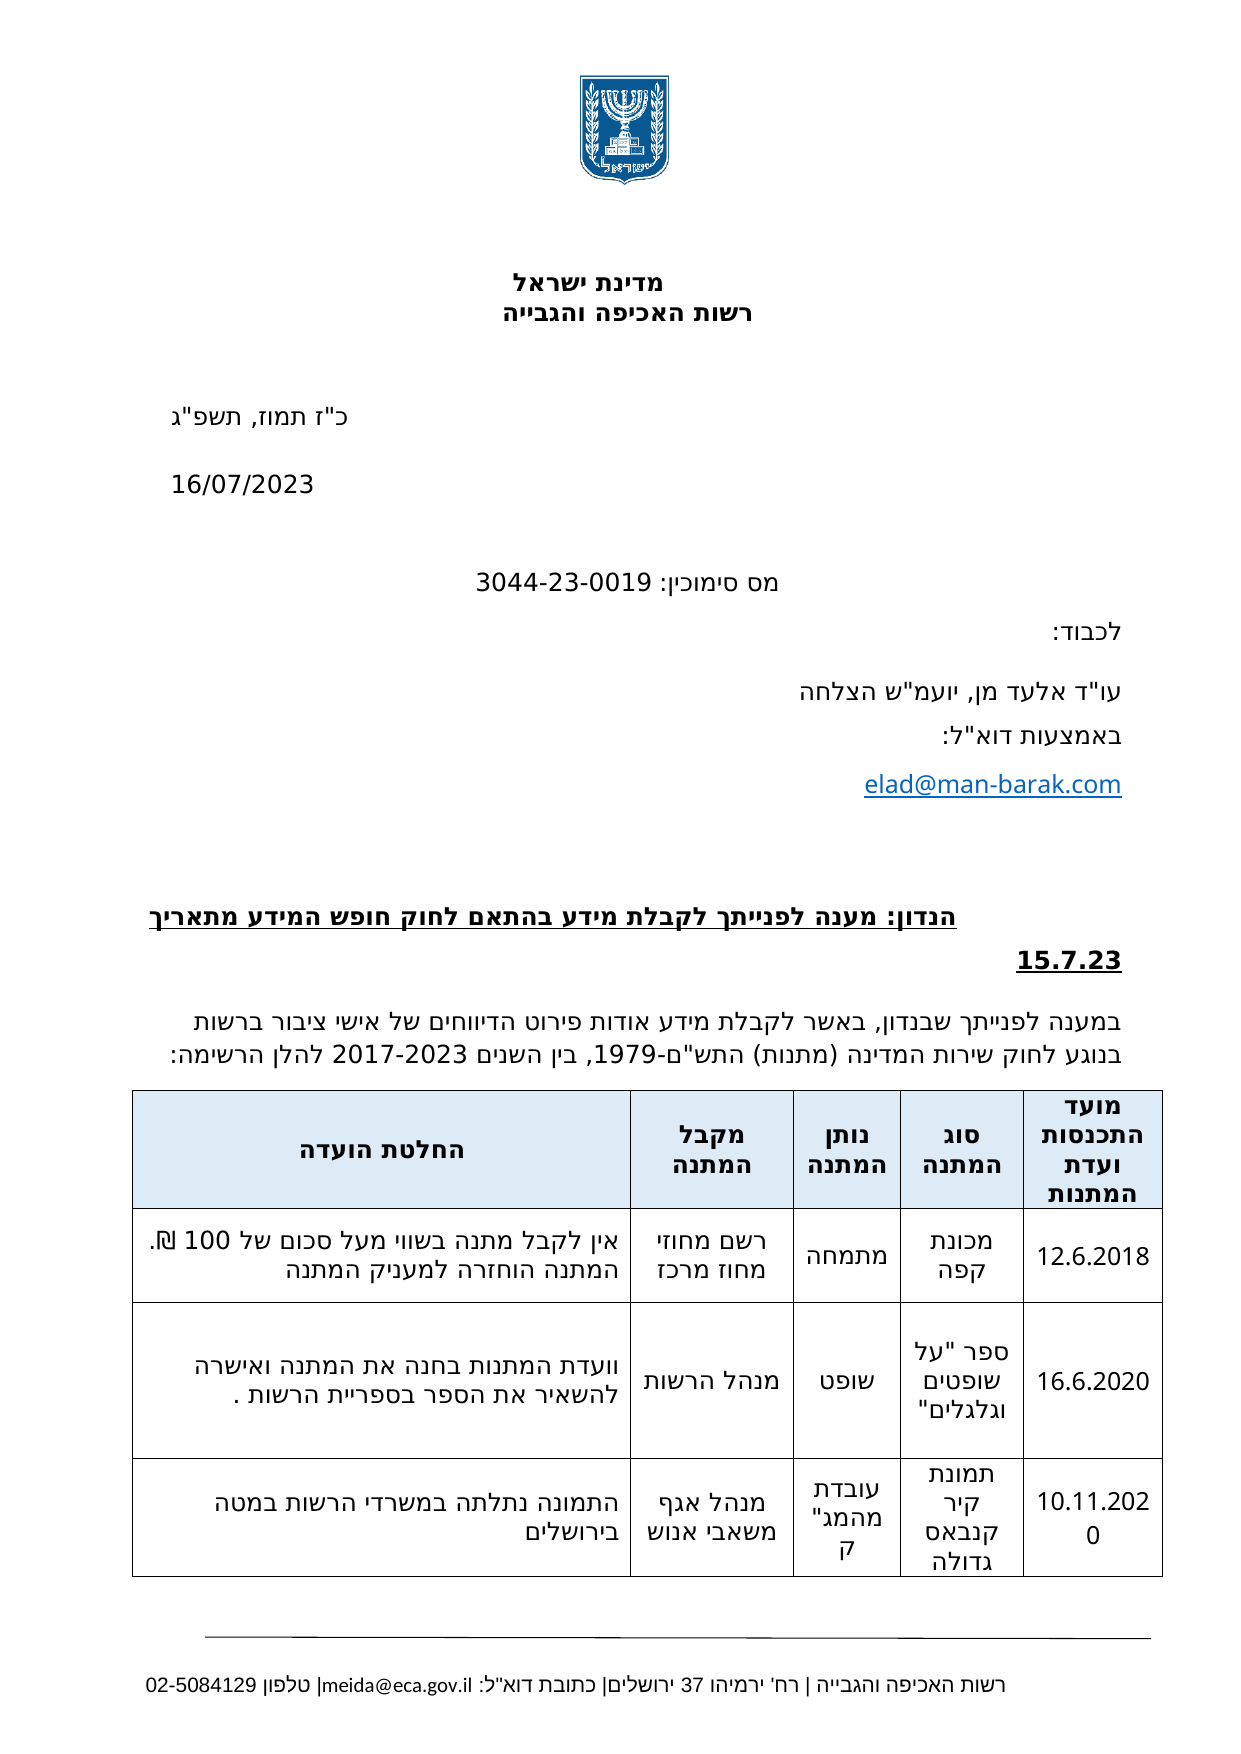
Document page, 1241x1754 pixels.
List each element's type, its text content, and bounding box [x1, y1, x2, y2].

table_cell התמונה נתלתה במשרדי הרשות במטה בירושלים [133, 1459, 630, 1576]
table_cell ספר "על שופטים וגלגלים" [901, 1303, 1023, 1458]
table_header מועד התכנסות ועדת המתנות [1024, 1091, 1162, 1208]
table_cell מנהל אגף משאבי אנוש [631, 1459, 793, 1576]
table_cell 16.6.2020 [1024, 1303, 1162, 1458]
text עו"ד אלעד מן, יועמ"ש הצלחה באמצעות דוא"ל: elad@man-barak.com [133, 677, 1122, 801]
table_cell מכונת קפה [901, 1209, 1023, 1302]
table_header החלטת הועדה [133, 1091, 630, 1208]
table_header נותן המתנה [794, 1091, 900, 1208]
table_cell רשם מחוזי מחוז מרכז [631, 1209, 793, 1302]
table_cell שופט [794, 1303, 900, 1458]
table_cell וועדת המתנות בחנה את המתנה ואישרה להשאיר את הספר בספריית הרשות . [133, 1303, 630, 1458]
table_cell תמונת קיר קנבאס גדולה [901, 1459, 1023, 1576]
text מס סימוכין: 3044-23-0019 [133, 538, 1122, 598]
table_header מקבל המתנה [631, 1091, 793, 1208]
table_header סוג המתנה [901, 1091, 1023, 1208]
picture [576, 73, 671, 187]
text ‏כ"ז תמוז, תשפ"ג [170, 402, 1122, 431]
text הנדון: מענה לפנייתך לקבלת מידע בהתאם לחוק חופש המידע מתאריך 15.7.23 [133, 902, 1122, 975]
table_cell עובדת מהמג"ק [794, 1459, 900, 1576]
table_cell מתמחה [794, 1209, 900, 1302]
text לכבוד: [133, 617, 1122, 646]
table_cell מנהל הרשות [631, 1303, 793, 1458]
table_cell 12.6.2018 [1024, 1209, 1162, 1302]
table_cell אין לקבל מתנה בשווי מעל סכום של 100 ₪. המתנה הוחזרה למעניק המתנה [133, 1209, 630, 1302]
table_cell 10.11.2020 [1024, 1459, 1162, 1576]
text במענה לפנייתך שבנדון, באשר לקבלת מידע אודות פירוט הדיווחים של אישי ציבור ברשות בנוגע לחוק שירות המדינה (מתנות) התש"ם-1979, בין השנים 2017-2023 להלן הרשימה: [133, 1007, 1122, 1069]
